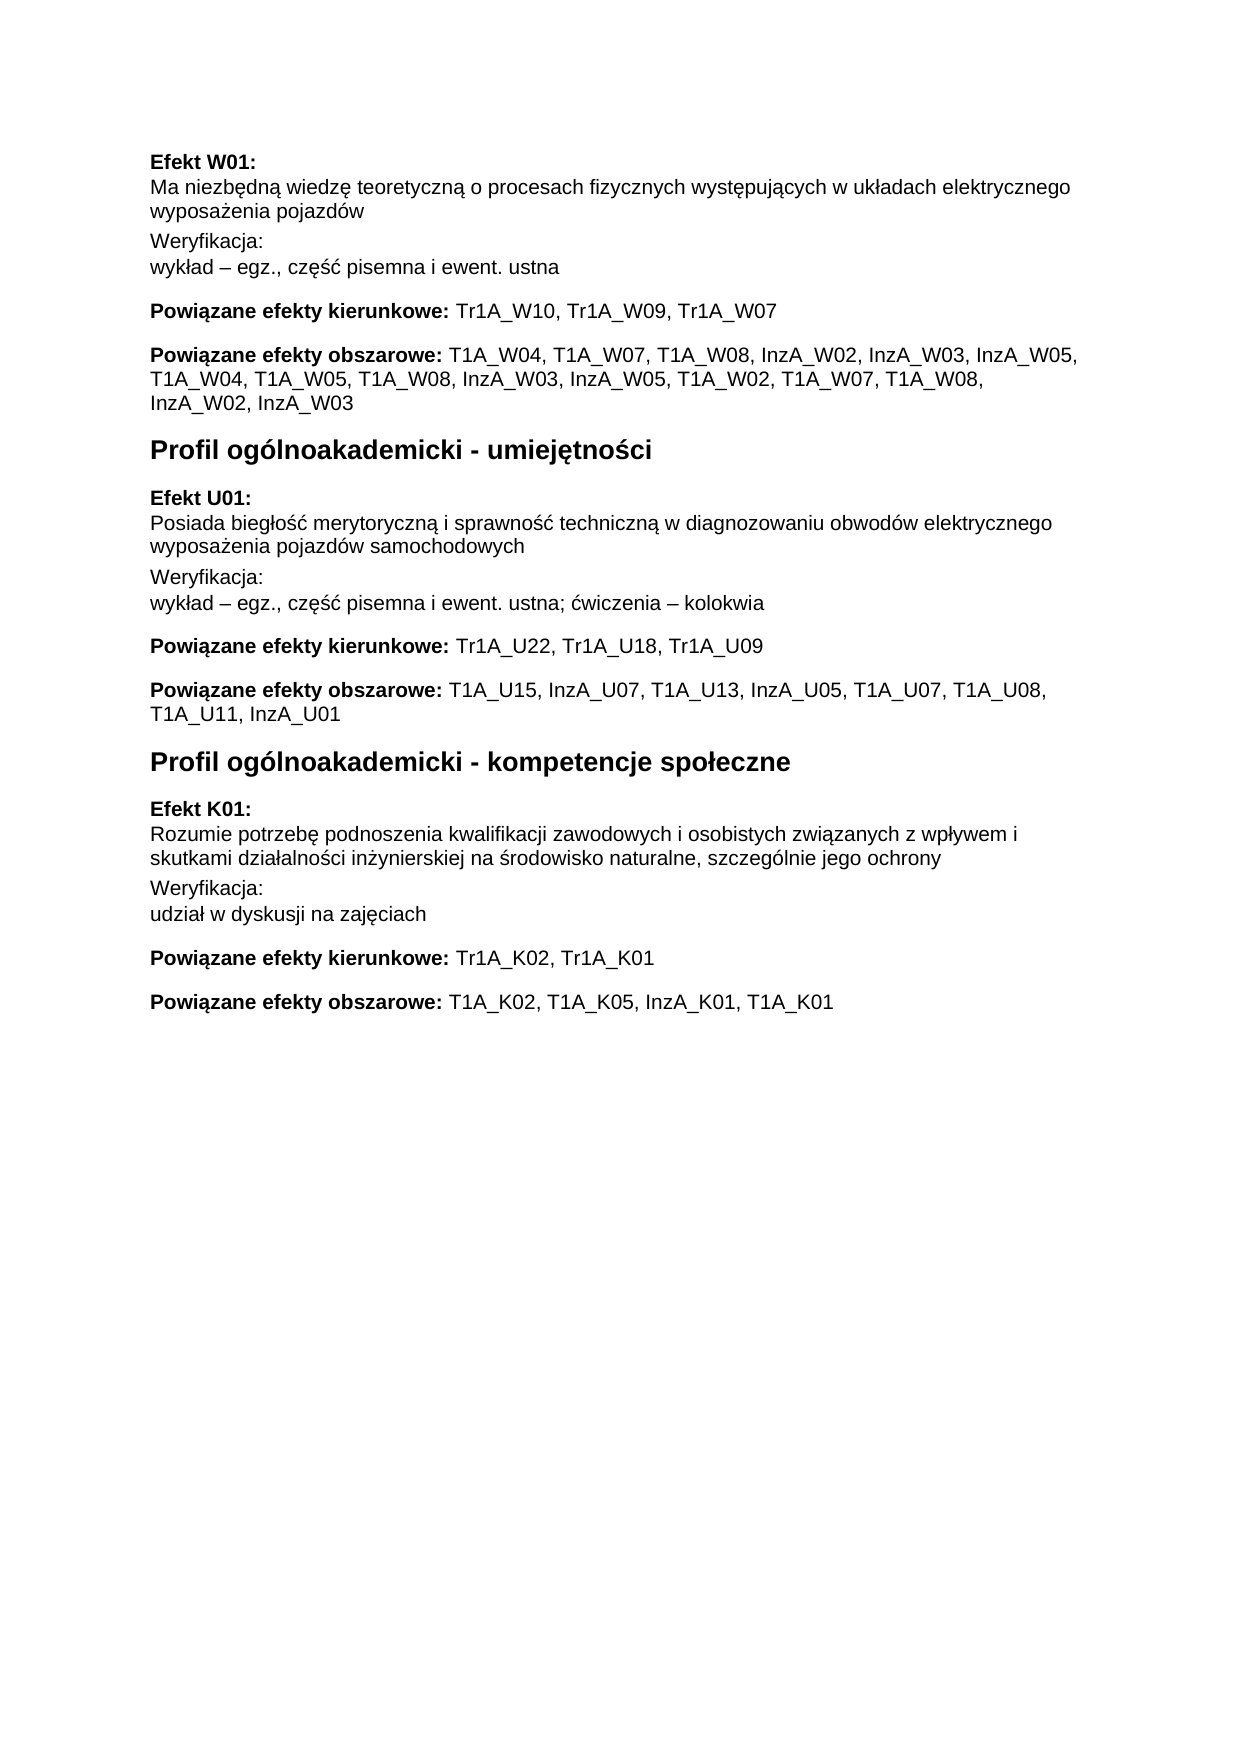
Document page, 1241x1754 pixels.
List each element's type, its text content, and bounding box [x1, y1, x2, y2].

text Powiązane efekty kierunkowe: Tr1A_U22, Tr1A_U18, Tr1A_U09 [150, 634, 1090, 658]
text Efekt K01: [150, 797, 1090, 821]
subtitle Profil ogólnoakademicki - umiejętności [150, 434, 1090, 466]
text Powiązane efekty kierunkowe: Tr1A_K02, Tr1A_K01 [150, 946, 1090, 970]
text Powiązane efekty obszarowe: T1A_U15, InzA_U07, T1A_U13, InzA_U05, T1A_U07, T1A_U08, T1A_U11, InzA_U01 [150, 678, 1090, 726]
text Rozumie potrzebę podnoszenia kwalifikacji zawodowych i osobistych związanych z wpływem i skutkami działalności inżynierskiej na środowisko naturalne, szczególnie jego ochrony [150, 822, 1090, 870]
text Ma niezbędną wiedzę teoretyczną o procesach fizycznych występujących w układach elektrycznego wyposażenia pojazdów [150, 175, 1090, 223]
text Weryfikacja: [150, 564, 1090, 588]
text wykład – egz., część pisemna i ewent. ustna [150, 255, 1090, 279]
text wykład – egz., część pisemna i ewent. ustna; ćwiczenia – kolokwia [150, 591, 1090, 614]
text Efekt U01: [150, 485, 1090, 509]
text Weryfikacja: [150, 876, 1090, 900]
text udział w dyskusji na zajęciach [150, 902, 1090, 926]
text Weryfikacja: [150, 229, 1090, 253]
text Powiązane efekty kierunkowe: Tr1A_W10, Tr1A_W09, Tr1A_W07 [150, 299, 1090, 323]
text Efekt W01: [150, 150, 1090, 174]
text Powiązane efekty obszarowe: T1A_K02, T1A_K05, InzA_K01, T1A_K01 [150, 989, 1090, 1013]
text Powiązane efekty obszarowe: T1A_W04, T1A_W07, T1A_W08, InzA_W02, InzA_W03, InzA_W05, T1A_W04, T1A_W05, T1A_W08, InzA_W03, InzA_W05, T1A_W02, T1A_W07, T1A_W08, InzA_W02, InzA_W03 [150, 343, 1090, 414]
text Posiada biegłość merytoryczną i sprawność techniczną w diagnozowaniu obwodów elektrycznego wyposażenia pojazdów samochodowych [150, 510, 1090, 558]
subtitle Profil ogólnoakademicki - kompetencje społeczne [150, 746, 1090, 777]
